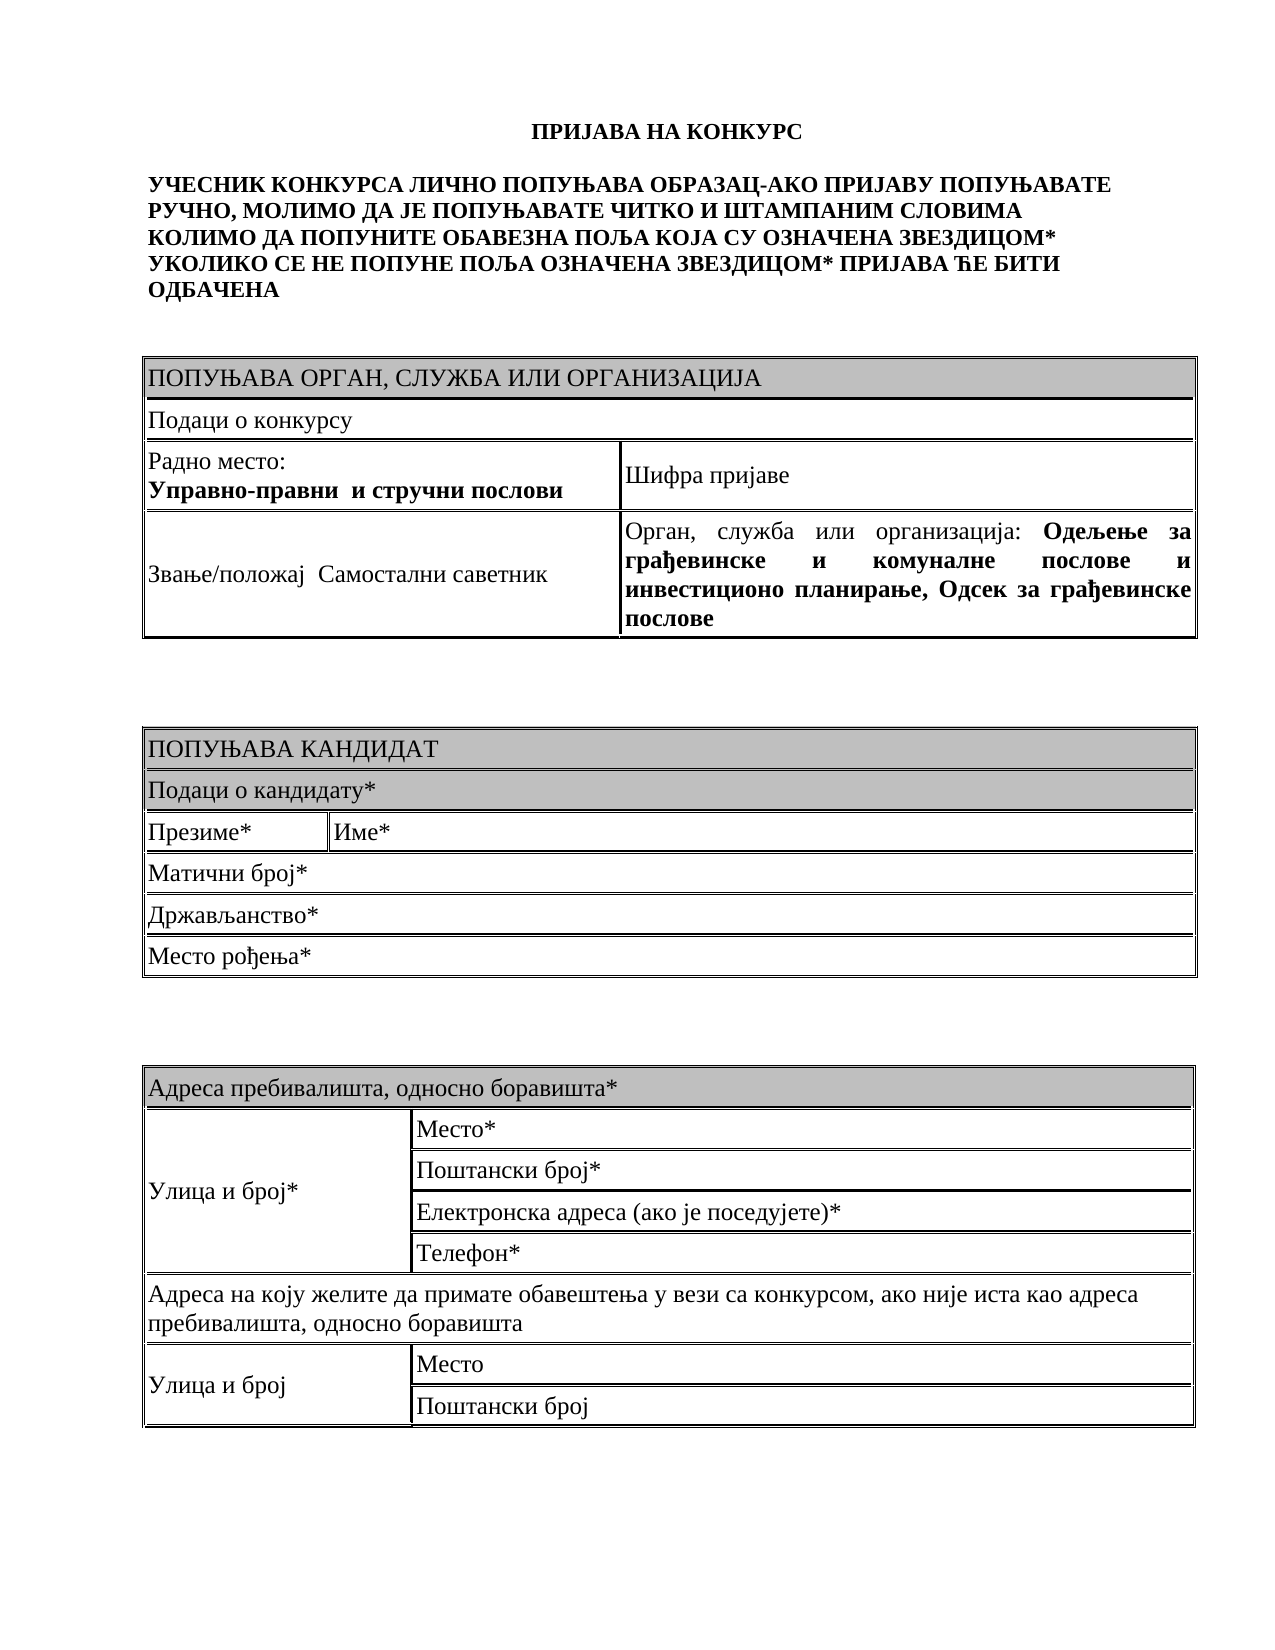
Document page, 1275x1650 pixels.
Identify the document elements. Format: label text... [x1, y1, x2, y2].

table_cell Поштански број* [413, 1148, 1193, 1189]
text КОЛИМО ДА ПОПУНИТЕ ОБАВЕЗНА ПОЉА КОЈА СУ ОЗНАЧЕНА ЗВЕЗДИЦОМ* [148, 223, 1186, 250]
table_cell Место [411, 1342, 1194, 1383]
table_header ПОПУЊАВА ОРГАН, СЛУЖБА ИЛИ ОРГАНИЗАЦИЈА [145, 359, 1195, 397]
table_cell Место* [413, 1106, 1193, 1147]
text УКОЛИКО СЕ НЕ ПОПУНЕ ПОЉА ОЗНАЧЕНА ЗВЕЗДИЦОМ* ПРИЈАВА ЋЕ БИТИ ОДБАЧЕНА [148, 250, 1186, 303]
text ПРИЈАВА НА КОНКУРС [148, 118, 1186, 144]
table_cell Матични број* [145, 850, 1195, 892]
table_cell Подаци о конкурсу [145, 397, 1195, 438]
table_cell Звање/положај Самостални саветник [145, 509, 620, 636]
table_cell Шифра пријаве [622, 438, 1195, 508]
table_cell Држављанство* [143, 892, 1196, 933]
table_cell Поштански број [411, 1383, 1193, 1424]
table_cell Орган, служба или организација: Одељење за грађевинске и комуналне послове и инвестиционо планирање, Одсек за грађевинске послове [620, 509, 1195, 636]
table_cell Презиме* [145, 809, 327, 850]
table_header ПОПУЊАВА КАНДИДАТ [145, 730, 1195, 768]
table_cell Телефон* [413, 1230, 1193, 1272]
table_cell Име* [330, 809, 1195, 850]
table_cell Место рођења* [145, 933, 1195, 974]
table_cell Радно место: Управно-правни и стручни послови [145, 438, 619, 508]
text УЧЕСНИК КОНКУРСА ЛИЧНО ПОПУЊАВА ОБРАЗАЦ-АКО ПРИЈАВУ ПОПУЊАВАТЕ РУЧНО, МОЛИМО ДА ЈЕ ПОПУЊАВАТЕ ЧИТКО И ШТАМПАНИМ СЛОВИМА [148, 171, 1186, 223]
table_cell Улица и број* [145, 1106, 410, 1272]
table_cell Електронска адреса (ако је поседујете)* [413, 1189, 1193, 1230]
table_header Адреса пребивалишта, односно боравишта* [145, 1068, 1193, 1106]
table_cell Адреса на коју желите да примате обавештења у вези са конкурсом, ако није иста као адреса пребивалишта, односно боравишта [143, 1272, 1194, 1342]
table_cell Подаци о кандидату* [143, 768, 1196, 809]
table_cell Улица и број [143, 1342, 411, 1424]
